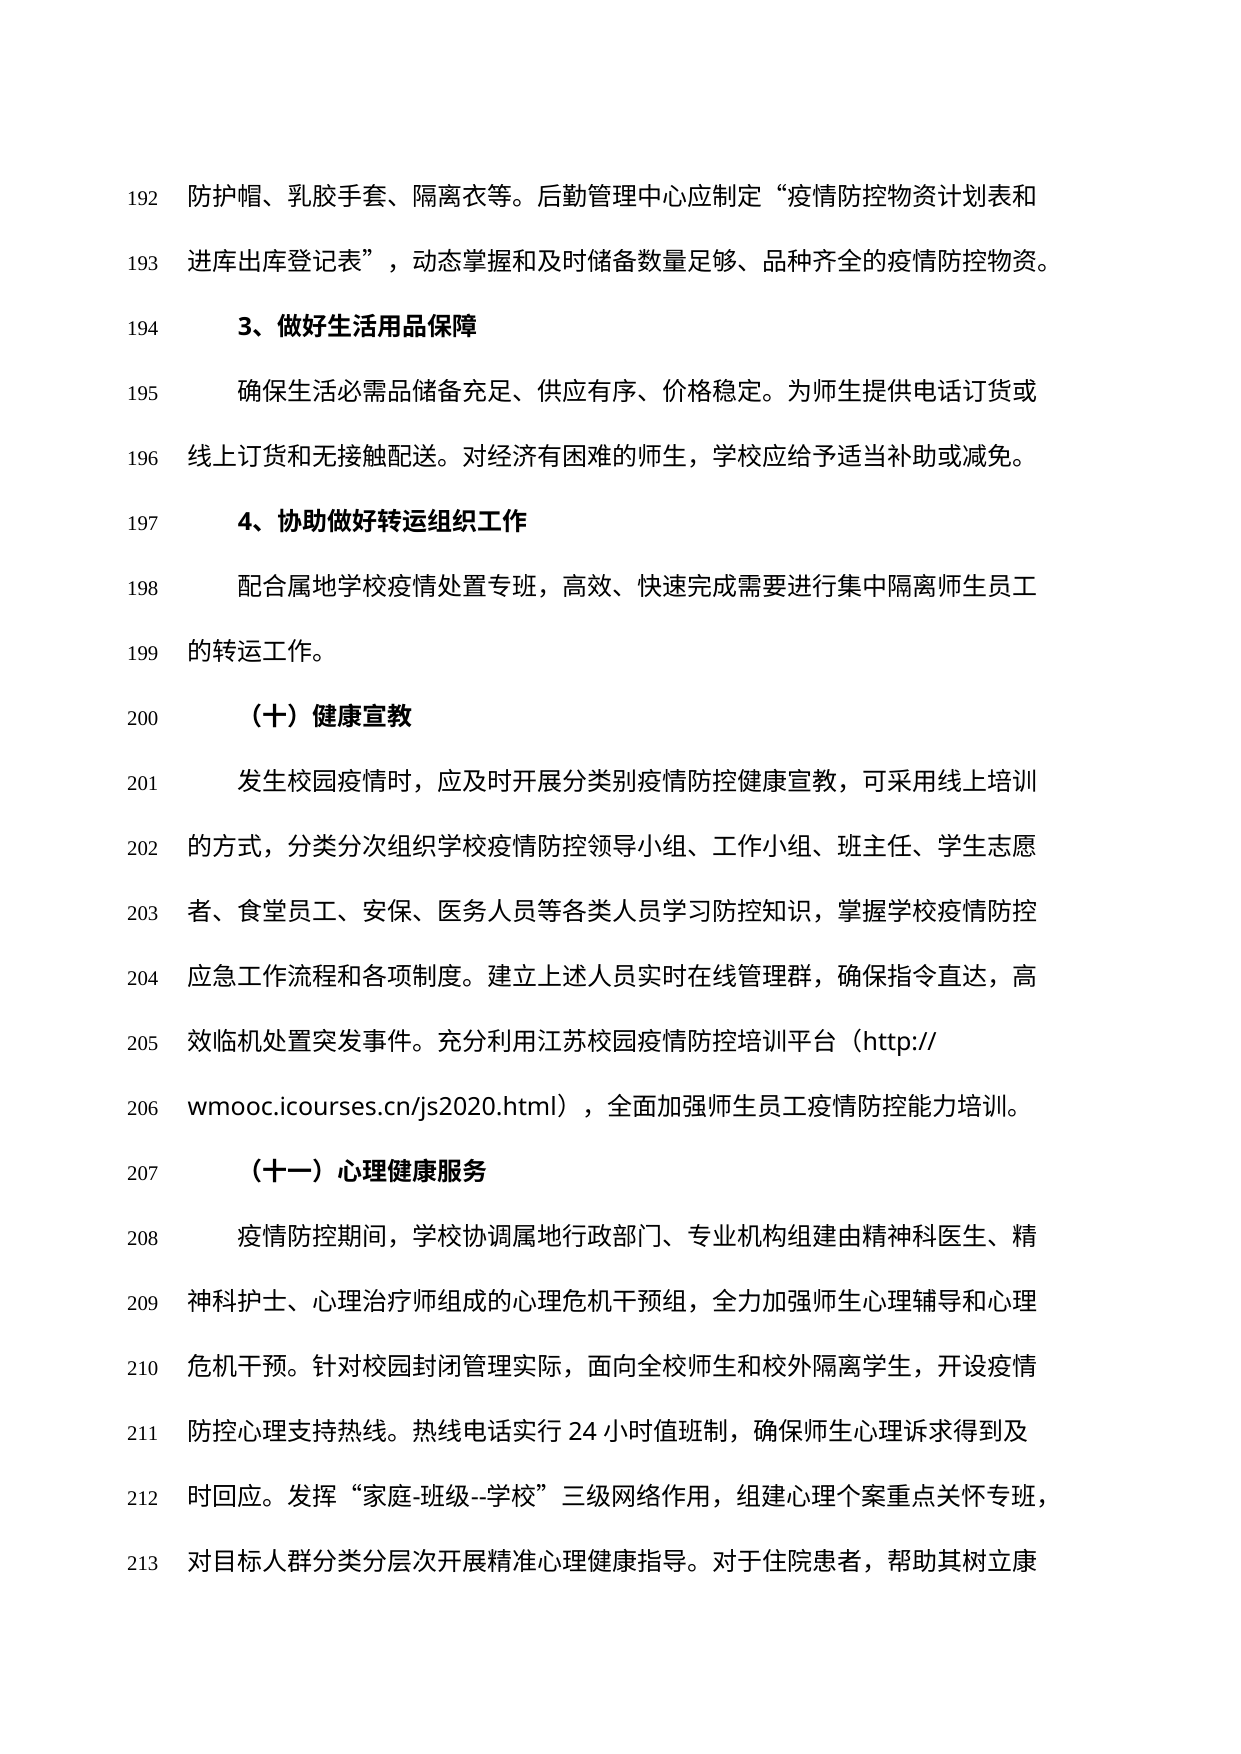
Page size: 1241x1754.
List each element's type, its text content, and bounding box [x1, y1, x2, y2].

text 4、协助做好转运组织工作 [187, 487, 1053, 552]
text 配合属地学校疫情处置专班，高效、快速完成需要进行集中隔离师生员工的转运工作。 [187, 552, 1053, 682]
text 发生校园疫情时，应及时开展分类别疫情防控健康宣教，可采用线上培训的方式，分类分次组织学校疫情防控领导小组、工作小组、班主任、学生志愿者、食堂员工、安保、医务人员等各类人员学习防控知识，掌握学校疫情防控应急工作流程和各项制度。建立上述人员实时在线管理群，确保指令直达，高效临机处置突发事件。充分利用江苏校园疫情防控培训平台（http://wmooc.icourses.cn/js2020.html），全面加强师生员工疫情防控能力培训。 [187, 747, 1053, 1137]
text 3、做好生活用品保障 [187, 292, 1053, 357]
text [187, 1202, 1053, 1592]
text （十一）心理健康服务 [187, 1137, 1053, 1202]
text 确保生活必需品储备充足、供应有序、价格稳定。为师生提供电话订货或线上订货和无接触配送。对经济有困难的师生，学校应给予适当补助或减免。 [187, 357, 1053, 487]
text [187, 162, 1053, 292]
text （十）健康宣教 [187, 682, 1053, 747]
